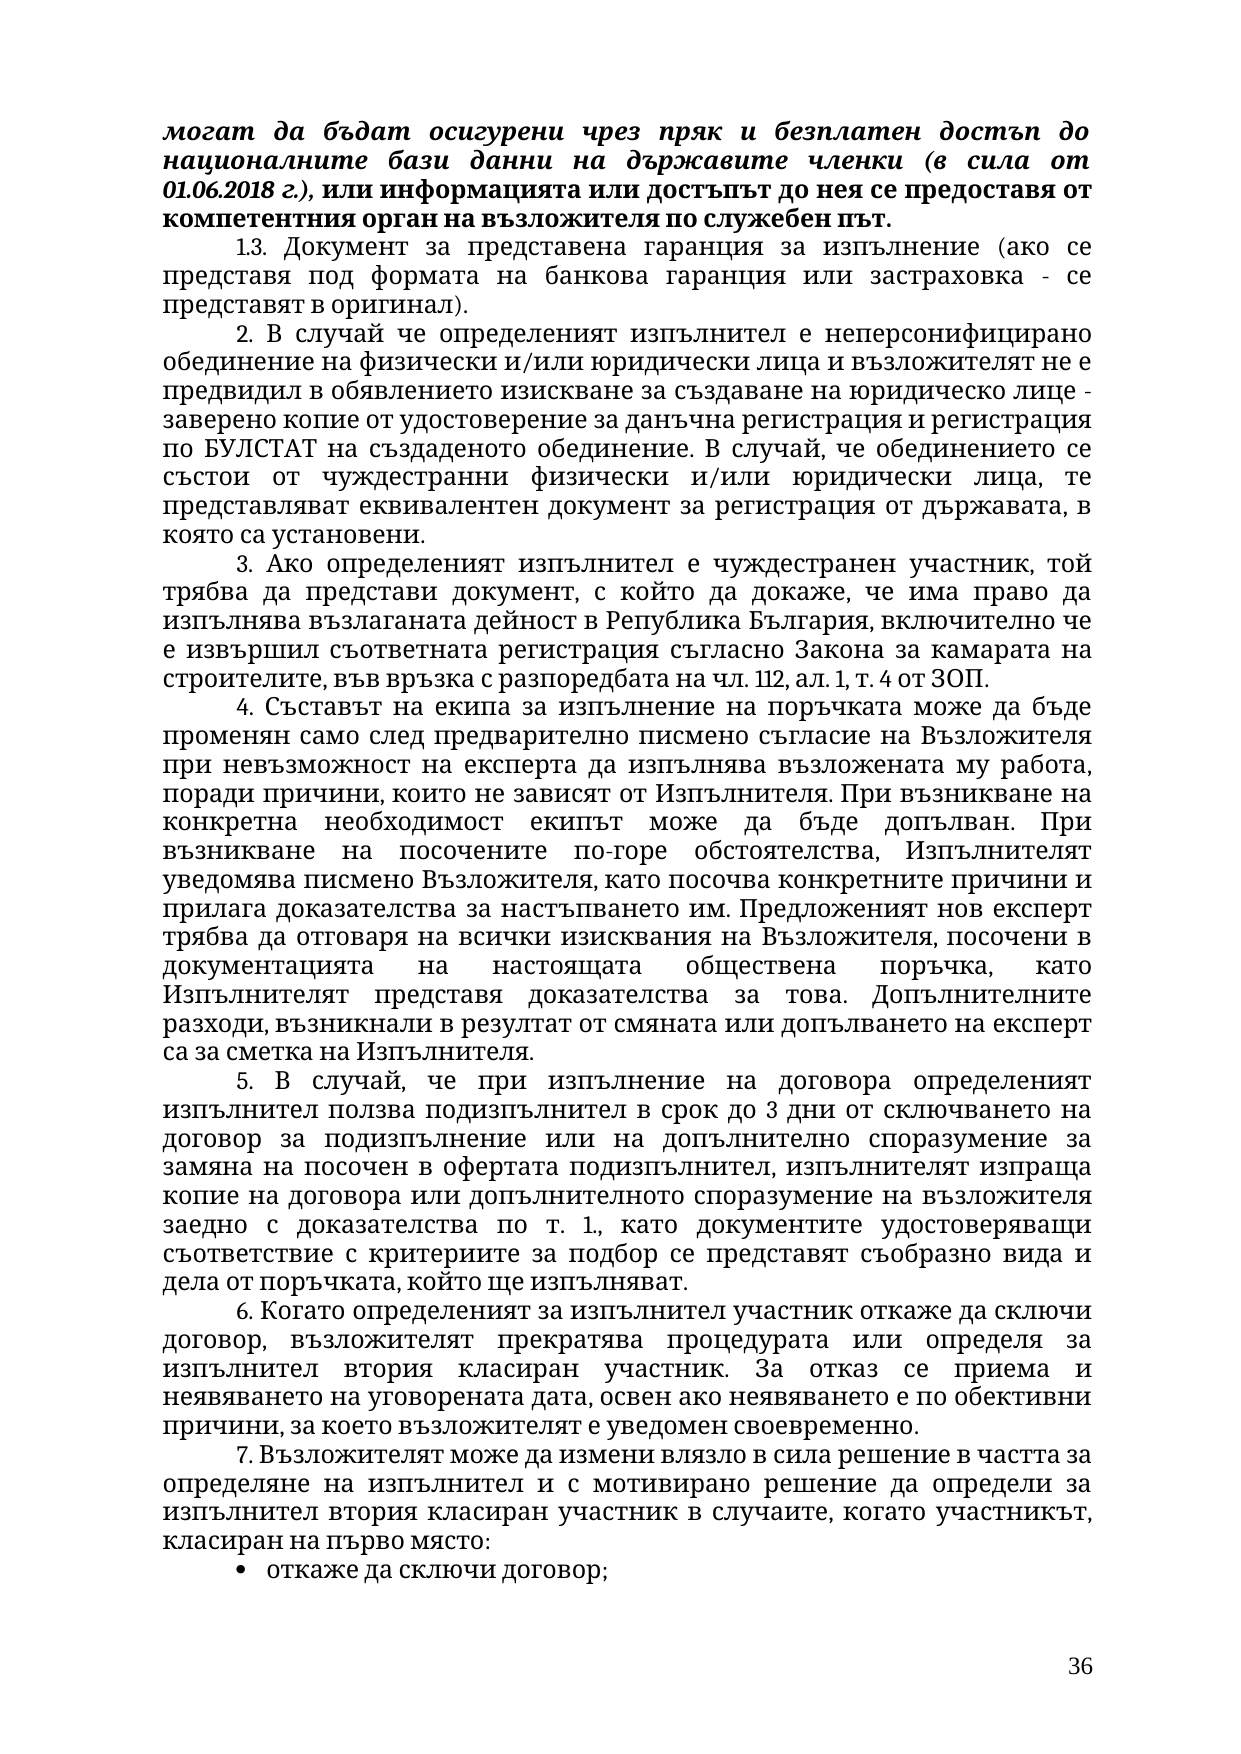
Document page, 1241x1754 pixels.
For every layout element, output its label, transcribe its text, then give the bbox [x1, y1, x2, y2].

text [162, 118, 1093, 233]
list откаже да сключи договор; [162, 1556, 1093, 1584]
text 2. В случай че определеният изпълнител е неперсонифицирано обединение на физически и/или юридически лица и възложителят не е предвидил в обявлението изискване за създаване на юридическо лице - заверено копие от удостоверение за данъчна регистрация и регистрация по БУЛСТАТ на създаденото обединение. В случай, че обединението се състои от чуждестранни физически и/или юридически лица, те представляват еквивалентен документ за регистрация от държавата, в която са установени. [162, 319, 1093, 549]
text 5. В случай, че при изпълнение на договора определеният изпълнител ползва подизпълнител в срок до 3 дни от сключването на договор за подизпълнение или на допълнително споразумение за замяна на посочен в офертата подизпълнител, изпълнителят изпраща копие на договора или допълнителното споразумение на възложителя заедно с доказателства по т. 1., като документите удостоверяващи съответствие с критериите за подбор се представят съобразно вида и дела от поръчката, който ще изпълняват. [162, 1067, 1093, 1297]
text 1.3. Документ за представена гаранция за изпълнение (ако се представя под формата на банкова гаранция или застраховка - се представят в оригинал). [162, 233, 1093, 319]
text 6. Когато определеният за изпълнител участник откаже да сключи договор, възложителят прекратява процедурата или определя за изпълнител втория класиран участник. За отказ се приема и неявяването на уговорената дата, освен ако неявяването е по обективни причини, за което възложителят е уведомен своевременно. [162, 1297, 1093, 1441]
text 4. Съставът на екипа за изпълнение на поръчката може да бъде променян само след предварително писмено съгласие на Възложителя при невъзможност на експерта да изпълнява възложената му работа, поради причини, които не зависят от Изпълнителя. При възникване на конкретна необходимост екипът може да бъде допълван. При възникване на посочените по-горе обстоятелства, Изпълнителят уведомява писмено Възложителя, като посочва конкретните причини и прилага доказателства за настъпването им. Предложеният нов експерт трябва да отговаря на всички изисквания на Възложителя, посочени в документацията на настоящата обществена поръчка, като Изпълнителят представя доказателства за това. Допълнителните разходи, възникнали в резултат от смяната или допълването на експерт са за сметка на Изпълнителя. [162, 693, 1093, 1067]
text 3. Ако определеният изпълнител е чуждестранен участник, той трябва да представи документ, с който да докаже, че има право да изпълнява възлаганата дейност в Република България, включително че е извършил съответната регистрация съгласно Закона за камарата на строителите, във връзка с разпоредбата на чл. 112, ал. 1, т. 4 от ЗОП. [162, 549, 1093, 693]
text 7. Възложителят може да измени влязло в сила решение в частта за определяне на изпълнител и с мотивирано решение да определи за изпълнител втория класиран участник в случаите, когато участникът, класиран на първо място: [162, 1441, 1093, 1556]
